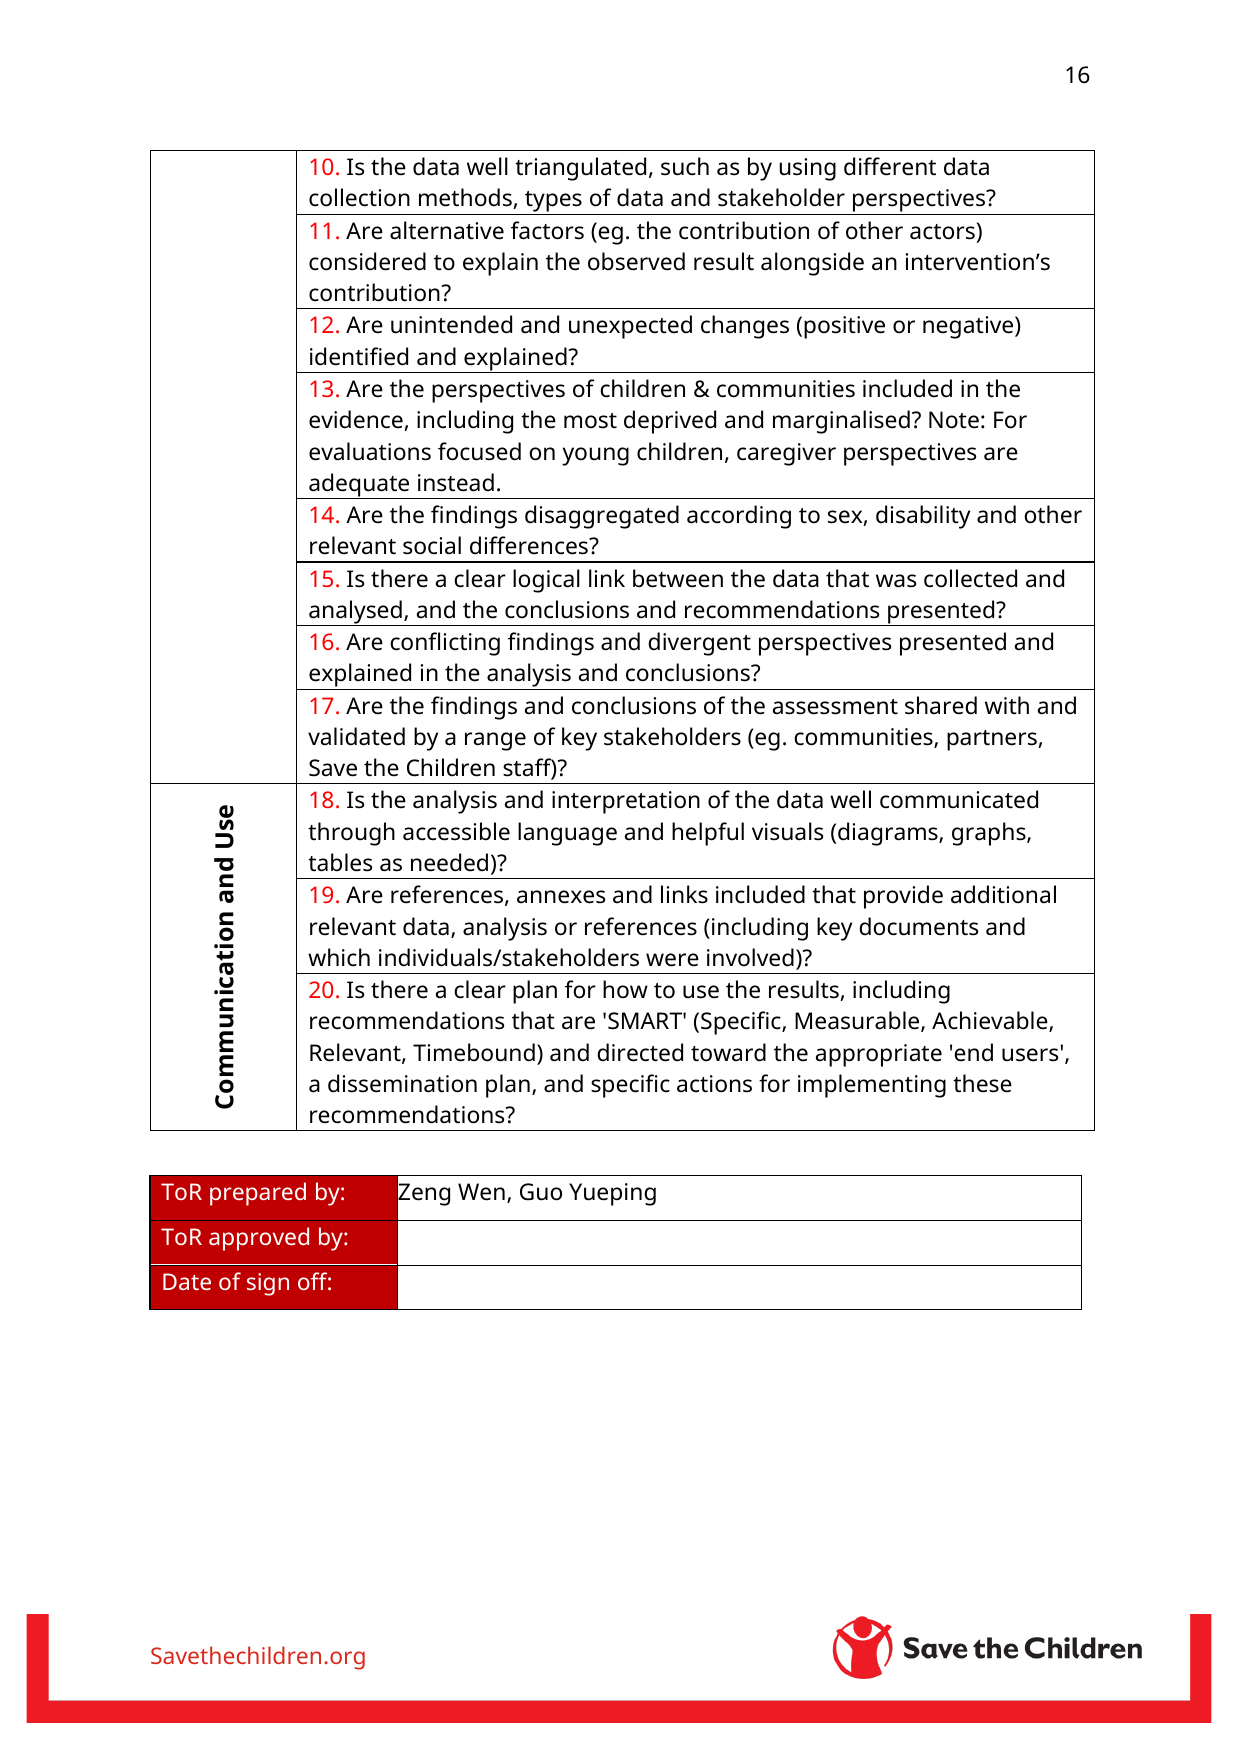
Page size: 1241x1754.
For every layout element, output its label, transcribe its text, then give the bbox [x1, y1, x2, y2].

table_cell ToR approved by: [151, 1221, 397, 1264]
table_cell Communication and Use [151, 784, 296, 1130]
table_cell 13. Are the perspectives of children & communities included in the evidence, including the most deprived and marginalised? Note: For evaluations focused on young children, caregiver perspectives are adequate instead. [297, 373, 1094, 498]
table_cell 18. Is the analysis and interpretation of the data well communicated through accessible language and helpful visuals (diagrams, graphs, tables as needed)? [297, 784, 1094, 878]
table_cell 20. Is there a clear plan for how to use the results, including recommendations that are 'SMART' (Specific, Measurable, Achievable, Relevant, Timebound) and directed toward the appropriate 'end users', a dissemination plan, and specific actions for implementing these recommendations? [297, 974, 1094, 1130]
table_cell 14. Are the findings disaggregated according to sex, disability and other relevant social differences? [297, 499, 1094, 561]
table_cell 12. Are unintended and unexpected changes (positive or negative) identified and explained? [297, 309, 1094, 372]
table_cell 16. Are conflicting findings and divergent perspectives presented and explained in the analysis and conclusions? [297, 626, 1094, 688]
table_cell 17. Are the findings and conclusions of the assessment shared with and validated by a range of key stakeholders (eg. communities, partners, Save the Children staff)? [297, 690, 1094, 783]
table_cell 19. Are references, annexes and links included that provide additional relevant data, analysis or references (including key documents and which individuals/stakeholders were involved)? [297, 879, 1094, 973]
table_cell Date of sign off: [151, 1266, 397, 1309]
table_cell [398, 1266, 1081, 1309]
table_cell 11. Are alternative factors (eg. the contribution of other actors) considered to explain the observed result alongside an intervention’s contribution? [297, 215, 1094, 308]
picture [26, 1614, 1212, 1723]
table_header ToR prepared by: [151, 1176, 397, 1220]
table_cell 10. Is the data well triangulated, such as by using different data collection methods, types of data and stakeholder perspectives? [297, 151, 1094, 213]
table_cell [398, 1221, 1081, 1264]
table_header Zeng Wen, Guo Yueping [398, 1176, 1081, 1220]
table_cell 15. Is there a clear logical link between the data that was collected and analysed, and the conclusions and recommendations presented? [297, 563, 1094, 625]
